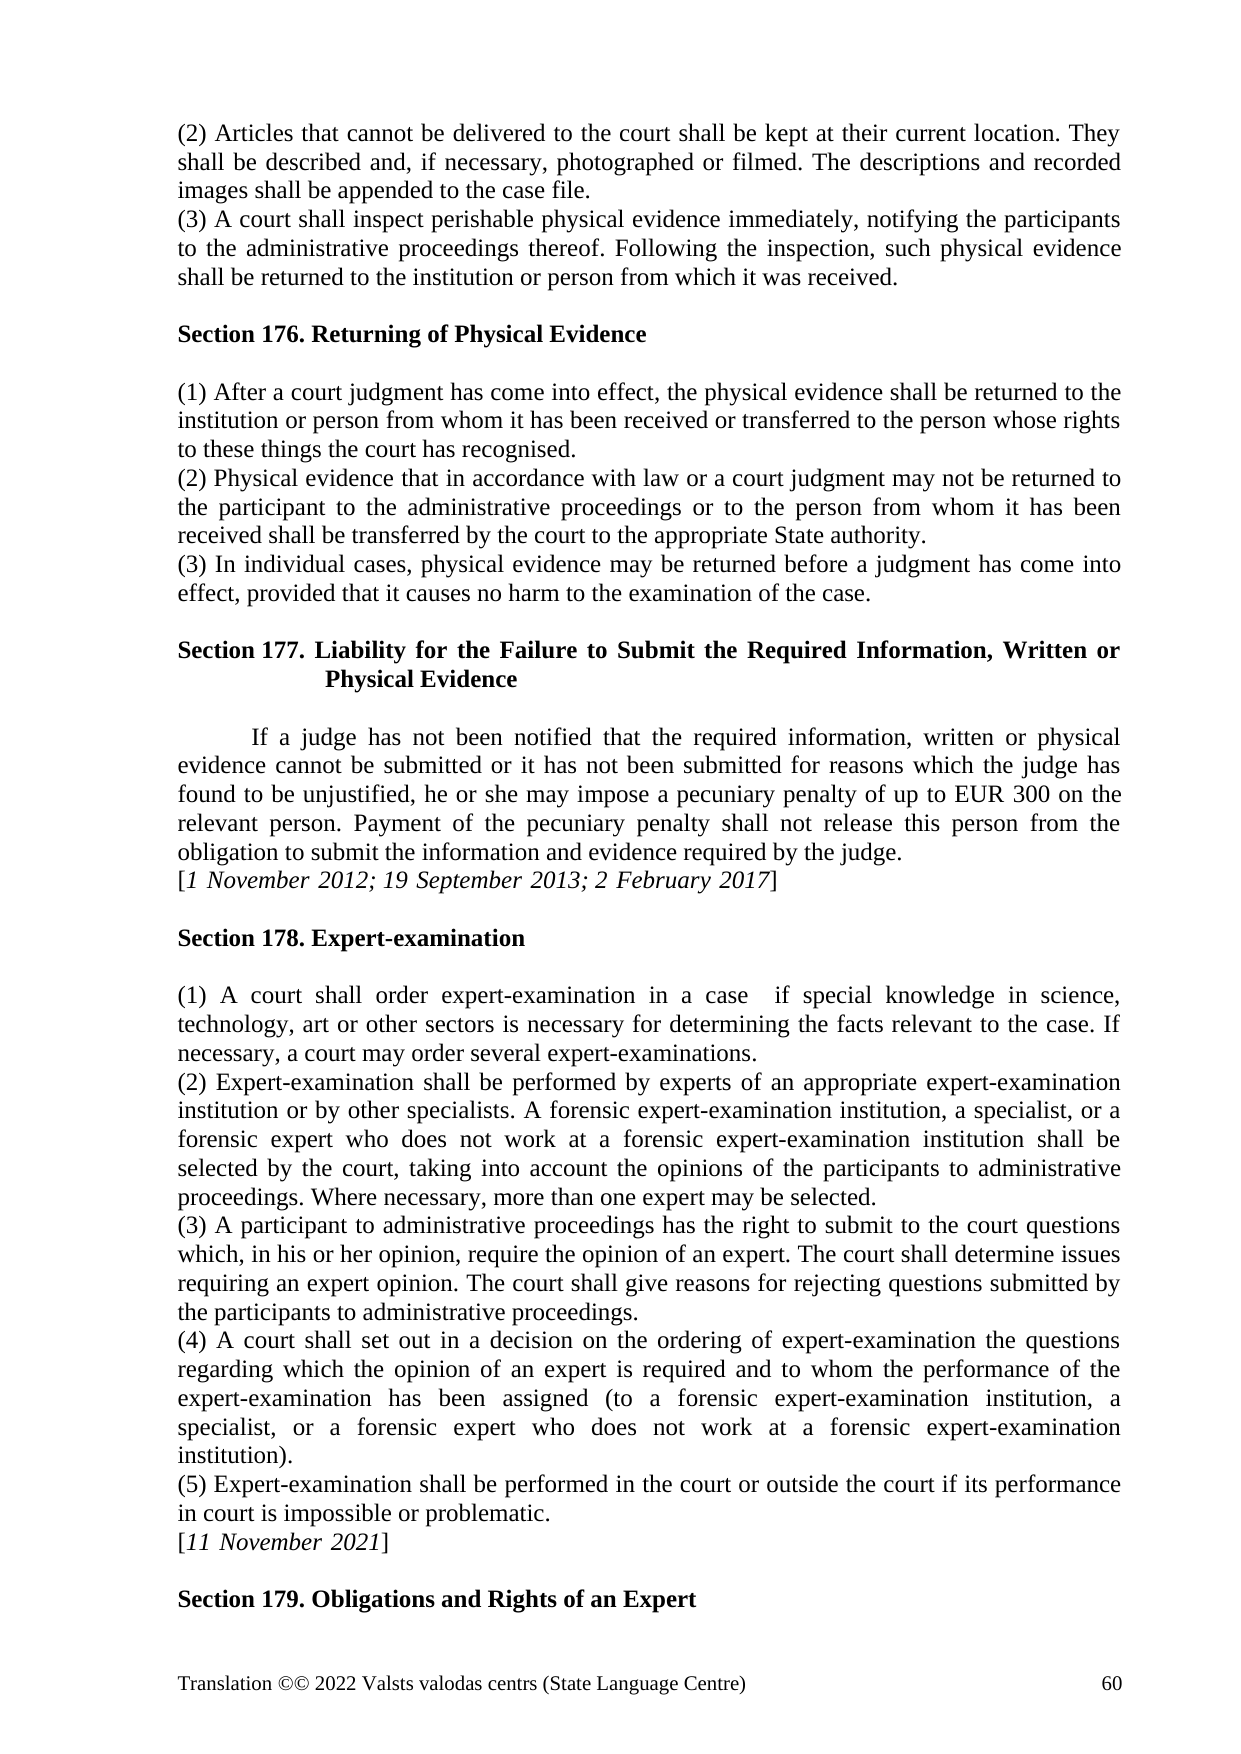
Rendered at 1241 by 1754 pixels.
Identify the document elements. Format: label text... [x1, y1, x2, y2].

text (2) Articles that cannot be delivered to the court shall be kept at their current location. They shall be described and, if necessary, photographed or filmed. The descriptions and recorded images shall be appended to the case file. [177, 118, 1122, 204]
text (4) A court shall set out in a decision on the ordering of expert-examination the questions regarding which the opinion of an expert is required and to whom the performance of the expert-examination has been assigned (to a forensic expert-examination institution, a specialist, or a forensic expert who does not work at a forensic expert-examination institution). [177, 1326, 1122, 1469]
text Section 179. Obligations and Rights of an Expert [177, 1584, 1122, 1613]
text (1) A court shall order expert-examination in a case if special knowledge in science, technology, art or other sectors is necessary for determining the facts relevant to the case. If necessary, a court may order several expert-examinations. [177, 981, 1122, 1067]
text Section 178. Expert-examination [177, 923, 1122, 952]
text (5) Expert-examination shall be performed in the court or outside the court if its performance in court is impossible or problematic. [177, 1469, 1122, 1527]
text [11 November 2021] [177, 1527, 1122, 1556]
text Section 176. Returning of Physical Evidence [177, 319, 1122, 348]
text [1 November 2012; 19 September 2013; 2 February 2017] [177, 866, 1122, 894]
text (1) After a court judgment has come into effect, the physical evidence shall be returned to the institution or person from whom it has been received or transferred to the person whose rights to these things the court has recognised. [177, 377, 1122, 463]
text (3) A court shall inspect perishable physical evidence immediately, notifying the participants to the administrative proceedings thereof. Following the inspection, such physical evidence shall be returned to the institution or person from which it was received. [177, 204, 1122, 291]
text (3) A participant to administrative proceedings has the right to submit to the court questions which, in his or her opinion, require the opinion of an expert. The court shall determine issues requiring an expert opinion. The court shall give reasons for rejecting questions submitted by the participants to administrative proceedings. [177, 1211, 1122, 1326]
text If a judge has not been notified that the required information, written or physical evidence cannot be submitted or it has not been submitted for reasons which the judge has found to be unjustified, he or she may impose a pecuniary penalty of up to EUR 300 on the relevant person. Payment of the pecuniary penalty shall not release this person from the obligation to submit the information and evidence required by the judge. [177, 722, 1122, 866]
text (2) Physical evidence that in accordance with law or a court judgment may not be returned to the participant to the administrative proceedings or to the person from whom it has been received shall be transferred by the court to the appropriate State authority. [177, 463, 1122, 549]
text Section 177. Liability for the Failure to Submit the Required Information, Written or Physical Evidence [177, 636, 1122, 693]
text (2) Expert-examination shall be performed by experts of an appropriate expert-examination institution or by other specialists. A forensic expert-examination institution, a specialist, or a forensic expert who does not work at a forensic expert-examination institution shall be selected by the court, taking into account the opinions of the participants to administrative proceedings. Where necessary, more than one expert may be selected. [177, 1067, 1122, 1211]
text (3) In individual cases, physical evidence may be returned before a judgment has come into effect, provided that it causes no harm to the examination of the case. [177, 549, 1122, 607]
